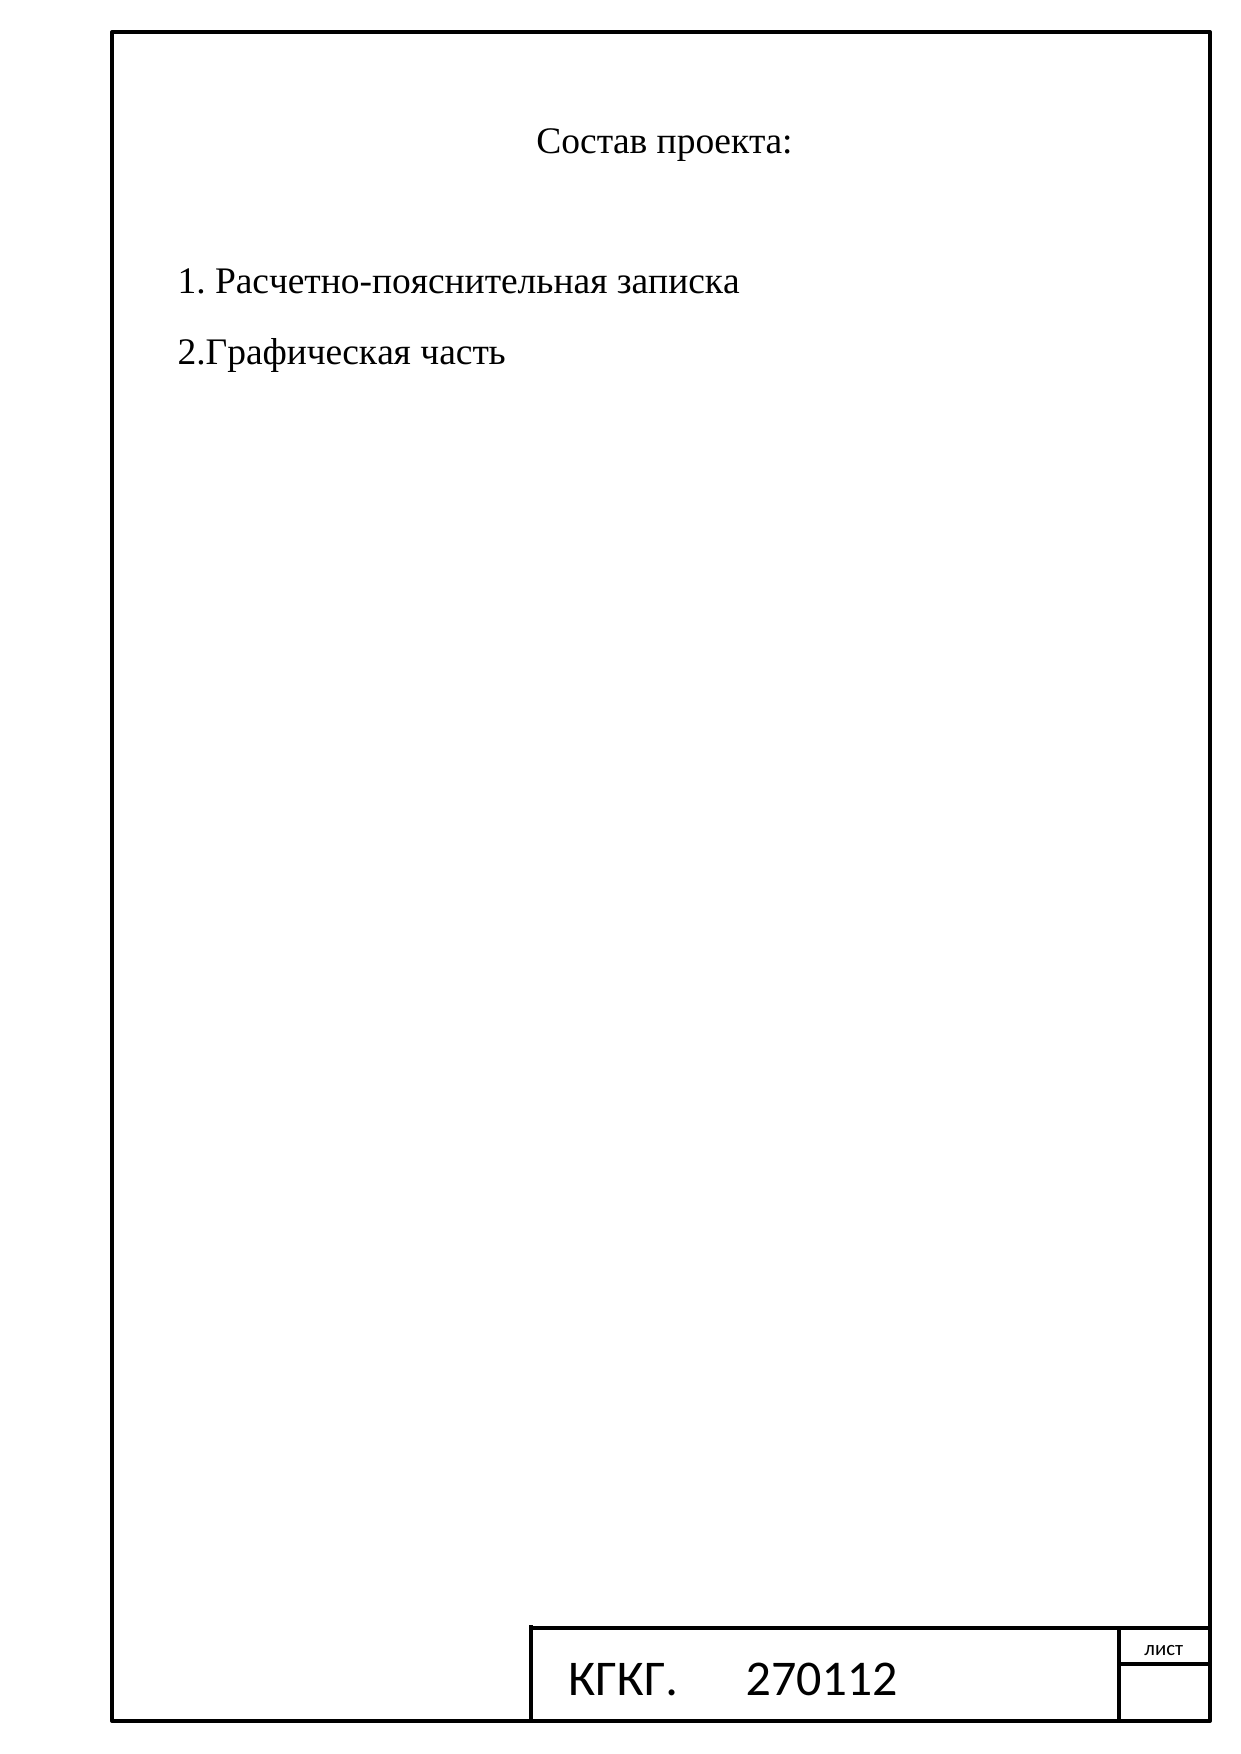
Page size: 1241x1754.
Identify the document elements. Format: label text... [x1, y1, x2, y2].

text 1. Расчетно-пояснительная записка [177, 259, 1152, 302]
text 2.Графическая часть [177, 329, 1152, 372]
text Состав проекта: [177, 118, 1152, 161]
